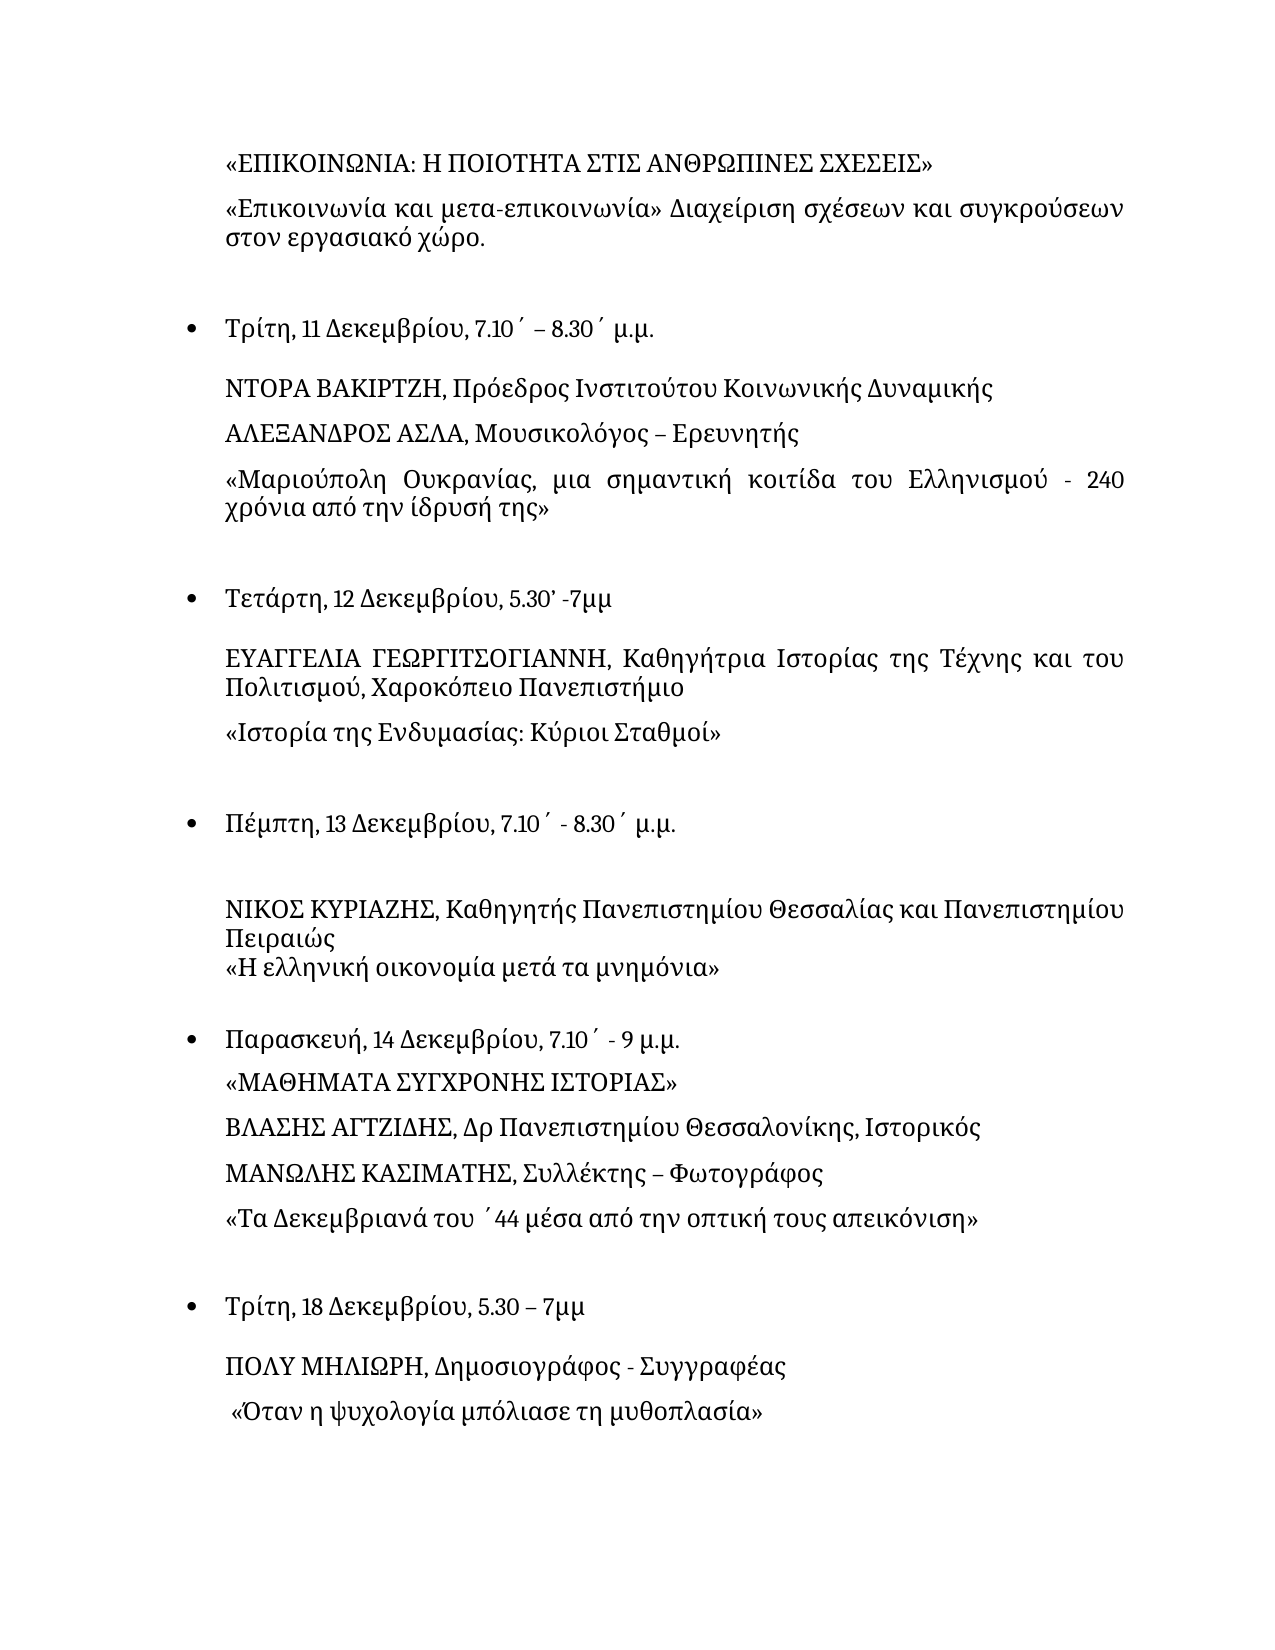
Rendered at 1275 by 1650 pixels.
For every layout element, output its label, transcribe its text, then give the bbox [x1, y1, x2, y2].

list Τρίτη, 18 Δεκεμβρίου, 5.30 – 7μμ [187, 1293, 1125, 1322]
text «Τα Δεκεμβριανά του ΄44 μέσα από την οπτική τους απεικόνιση» [150, 1205, 1125, 1234]
text «Μαριούπολη Ουκρανίας, μια σημαντική κοιτίδα του Ελληνισμού - 240 χρόνια από την ίδρυσή της» [225, 466, 1125, 523]
list ΝΙΚΟΣ ΚΥΡΙΑΖΗΣ, Καθηγητής Πανεπιστημίου Θεσσαλίας και Πανεπιστημίου Πειραιώς [225, 896, 1125, 954]
list Τετάρτη, 12 Δεκεμβρίου, 5.30’ -7μμ [187, 585, 1125, 614]
text ΑΛΕΞΑΝΔΡΟΣ ΑΣΛΑ, Μουσικολόγος – Ερευνητής [225, 420, 1125, 449]
text ΠΟΛΥ ΜΗΛΙΩΡΗ, Δημοσιογράφος - Συγγραφέας [225, 1353, 1125, 1381]
text «Όταν η ψυχολογία μπόλιασε τη μυθοπλασία» [150, 1398, 1125, 1427]
text ΝΤΟΡΑ ΒΑΚΙΡΤΖΗ, Πρόεδρος Ινστιτούτου Κοινωνικής Δυναμικής [225, 375, 1125, 403]
text ΕΥΑΓΓΕΛΙΑ ΓΕΩΡΓΙΤΣΟΓΙΑΝΝΗ, Καθηγήτρια Ιστορίας της Τέχνης και του Πολιτισμού, Χαροκόπειο Πανεπιστήμιο [225, 645, 1125, 702]
text «Επικοινωνία και μετα-επικοινωνία» Διαχείριση σχέσεων και συγκρούσεων στον εργασιακό χώρο. [225, 195, 1125, 253]
list «ΜΑΘΗΜΑΤΑ ΣΥΓΧΡΟΝΗΣ ΙΣΤΟΡΙΑΣ» [225, 1069, 1125, 1097]
text ΒΛΑΣΗΣ ΑΓΤΖΙΔΗΣ, Δρ Πανεπιστημίου Θεσσαλονίκης, Ιστορικός [225, 1114, 1125, 1143]
text «Ιστορία της Ενδυμασίας: Κύριοι Σταθμοί» [225, 719, 1125, 748]
list Παρασκευή, 14 Δεκεμβρίου, 7.10΄ - 9 μ.μ. [187, 1026, 1125, 1054]
text «ΕΠΙΚΟΙΝΩΝΙΑ: Η ΠΟΙΟΤΗΤΑ ΣΤΙΣ ΑΝΘΡΩΠΙΝΕΣ ΣΧΕΣΕΙΣ» [225, 150, 1125, 179]
list «Η ελληνική οικονομία μετά τα μνημόνια» [225, 954, 1125, 982]
list Τρίτη, 11 Δεκεμβρίου, 7.10΄ – 8.30΄ μ.μ. [187, 315, 1125, 344]
text ΜΑΝΩΛΗΣ ΚΑΣΙΜΑΤΗΣ, Συλλέκτης – Φωτογράφος [225, 1159, 1125, 1188]
list Πέμπτη, 13 Δεκεμβρίου, 7.10΄ - 8.30΄ μ.μ. [187, 810, 1125, 839]
